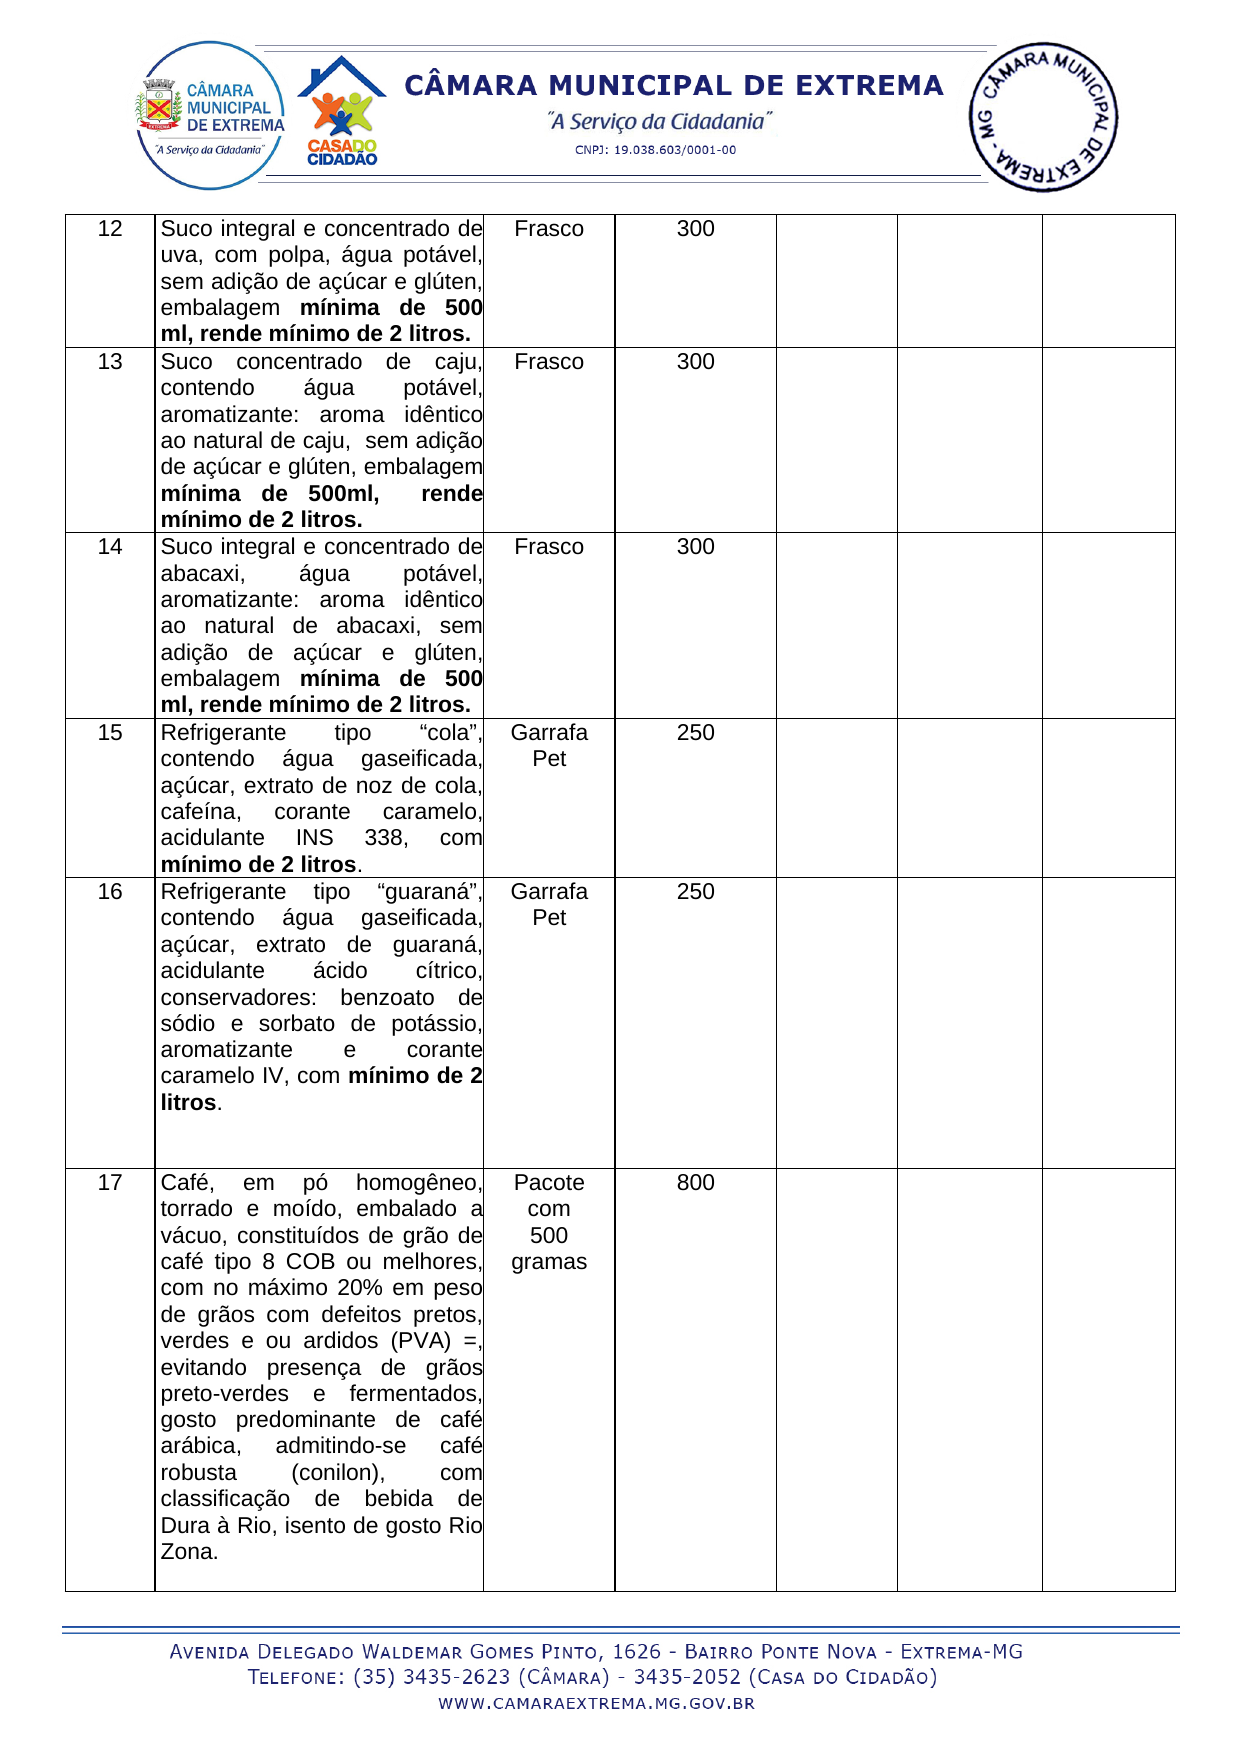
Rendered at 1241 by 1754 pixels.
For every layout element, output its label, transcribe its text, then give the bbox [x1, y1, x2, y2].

table_cell 17 [66, 1169, 154, 1591]
table_cell [1043, 533, 1175, 718]
table_cell [777, 348, 897, 532]
table_cell [898, 719, 1042, 877]
table_cell Refrigerante tipo “cola”, contendo água gaseificada, açúcar, extrato de noz de cola, cafeína, corante caramelo, acidulante INS 338, com mínimo de 2 litros. [156, 719, 483, 877]
table_cell 13 [66, 348, 154, 532]
table_cell 250 [616, 719, 776, 877]
table_cell Suco integral e concentrado de abacaxi, água potável, aromatizante: aroma idêntico ao natural de abacaxi, sem adição de açúcar e glúten, embalagem mínima de 500 ml, rende mínimo de 2 litros. [156, 533, 483, 718]
table_cell [898, 1169, 1042, 1591]
table_cell [1043, 878, 1175, 1168]
table_cell 12 [66, 215, 154, 347]
table_cell Frasco [484, 215, 614, 347]
picture [124, 30, 1123, 214]
table_cell 800 [616, 1169, 776, 1591]
table_cell [777, 533, 897, 718]
table_cell [1043, 1169, 1175, 1591]
table_cell Suco concentrado de caju, contendo água potável, aromatizante: aroma idêntico ao natural de caju, sem adição de açúcar e glúten, embalagem mínima de 500ml, rende mínimo de 2 litros. [156, 348, 483, 532]
picture [46, 1615, 1194, 1724]
table_cell [1043, 215, 1175, 347]
table_cell Refrigerante tipo “guaraná”, contendo água gaseificada, açúcar, extrato de guaraná, acidulante ácido cítrico, conservadores: benzoato de sódio e sorbato de potássio, aromatizante e corante caramelo IV, com mínimo de 2 litros. [156, 878, 483, 1168]
table_cell [777, 719, 897, 877]
table_cell 16 [66, 878, 154, 1168]
table_cell Garrafa Pet [484, 719, 614, 877]
table_cell [898, 348, 1042, 532]
table_cell 300 [616, 348, 776, 532]
table_cell [777, 215, 897, 347]
table_cell 14 [66, 533, 154, 718]
table_cell [898, 533, 1042, 718]
table_cell Frasco [484, 533, 614, 718]
table_cell [898, 878, 1042, 1168]
table_cell Suco integral e concentrado de uva, com polpa, água potável, sem adição de açúcar e glúten, embalagem mínima de 500 ml, rende mínimo de 2 litros. [156, 215, 483, 347]
table_cell 250 [616, 878, 776, 1168]
table_cell [1043, 348, 1175, 532]
table_cell [898, 215, 1042, 347]
table_cell Frasco [484, 348, 614, 532]
table_cell 300 [616, 215, 776, 347]
table_cell Café, em pó homogêneo, torrado e moído, embalado a vácuo, constituídos de grão de café tipo 8 COB ou melhores, com no máximo 20% em peso de grãos com defeitos pretos, verdes e ou ardidos (PVA) =, evitando presença de grãos preto-verdes e fermentados, gosto predominante de café arábica, admitindo-se café robusta (conilon), com classificação de bebida de Dura à Rio, isento de gosto Rio Zona. [156, 1169, 483, 1591]
table_cell 15 [66, 719, 154, 877]
table_cell Pacote com 500 gramas [484, 1169, 614, 1591]
table_cell [777, 878, 897, 1168]
table_cell 300 [616, 533, 776, 718]
table_cell [777, 1169, 897, 1591]
table_cell Garrafa Pet [484, 878, 614, 1168]
table_cell [1043, 719, 1175, 877]
